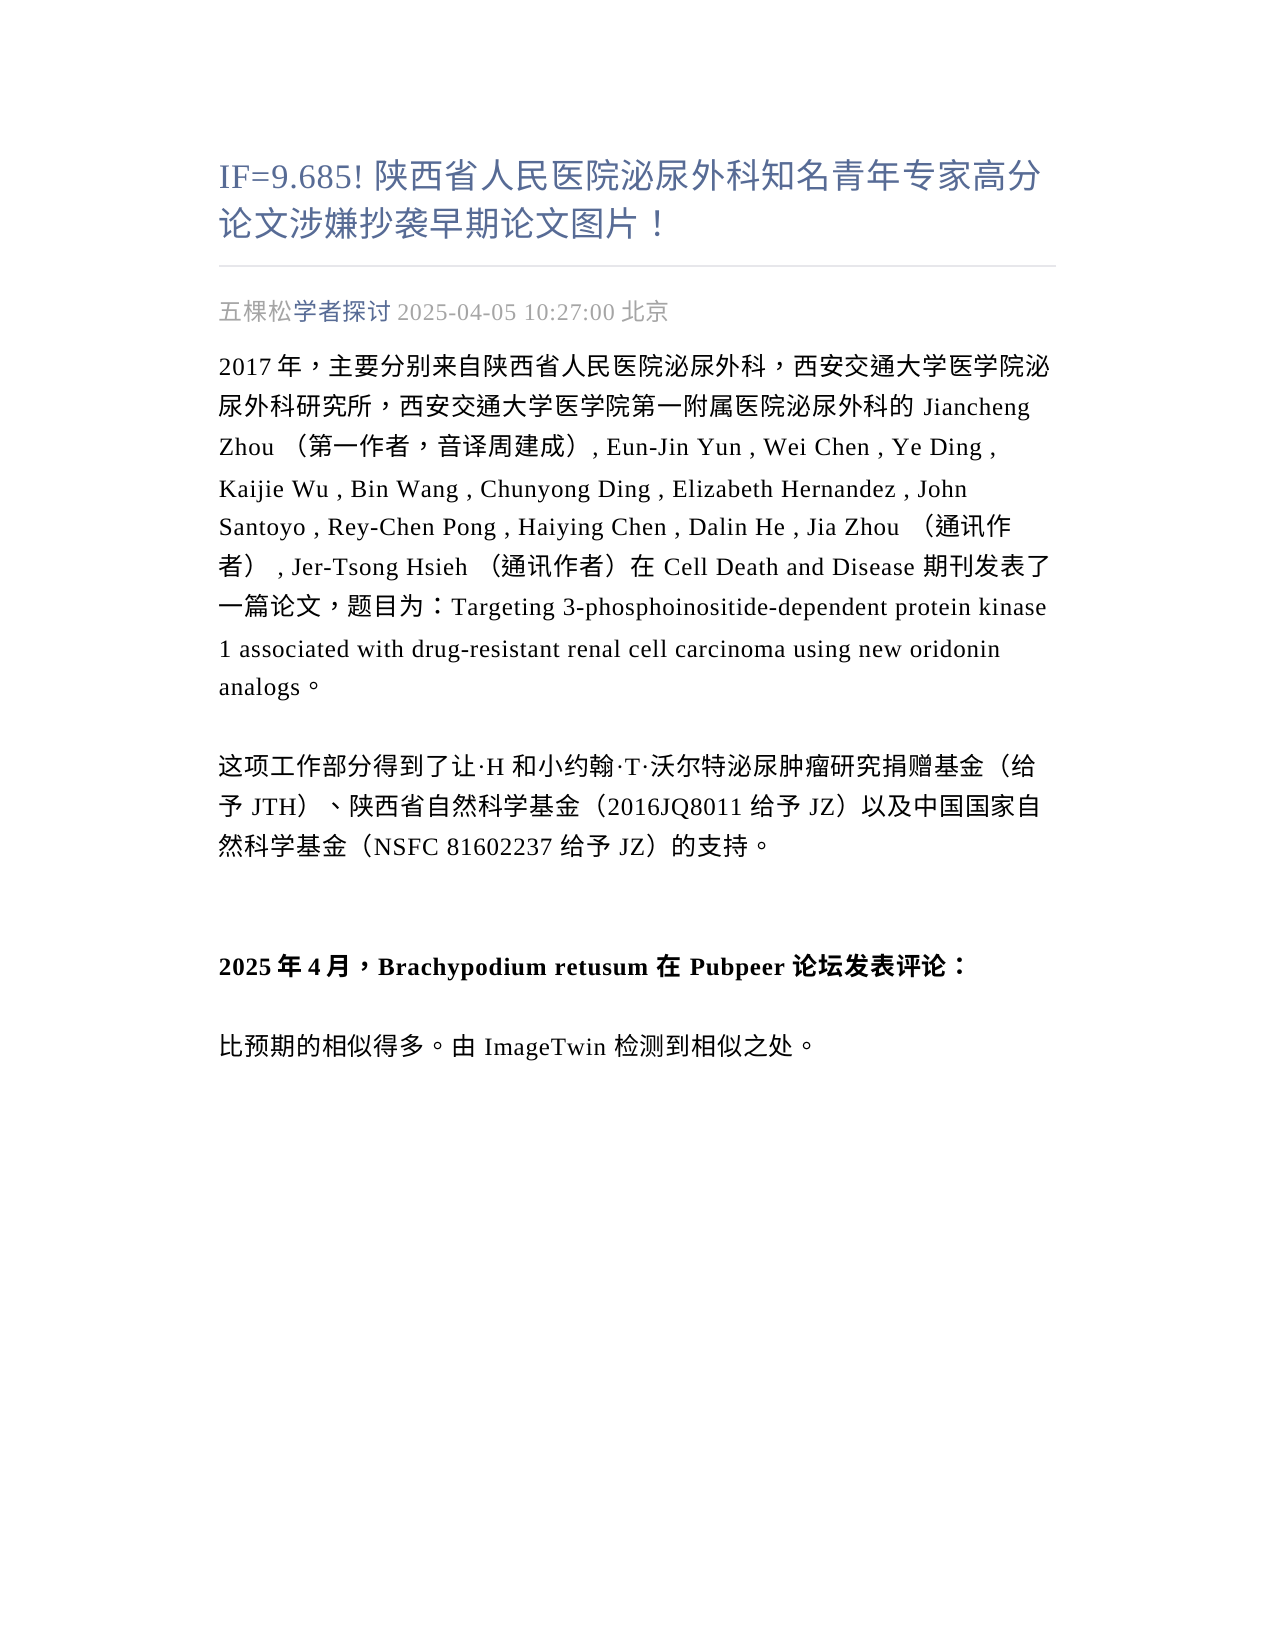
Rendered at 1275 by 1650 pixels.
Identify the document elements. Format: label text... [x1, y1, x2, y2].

list 五棵松学者探讨2025-04-05 10:27:00北京 [219, 287, 1056, 327]
text 比预期的相似得多。由 ImageTwin 检测到相似之处。 [219, 1022, 1056, 1062]
text 2017年，主要分别来自陕西省人民医院泌尿外科，西安交通大学医学院泌尿外科研究所，西安交通大学医学院第一附属医院泌尿外科的 Jiancheng Zhou （第一作者，音译周建成）, Eun-Jin Yun , Wei Chen , Ye Ding , Kaijie Wu , Bin Wang , Chunyong Ding , Elizabeth Hernandez , John Santoyo , Rey-Chen Pong , Haiying Chen , Dalin He , Jia Zhou （通讯作者） , Jer-Tsong Hsieh （通讯作者）在 Cell Death and Disease 期刊发表了一篇论文，题目为：Targeting 3-phosphoinositide-dependent protein kinase 1 associated with drug-resistant renal cell carcinoma using new oridonin analogs。 [219, 342, 1056, 702]
text 2025年4月，Brachypodium retusum 在 Pubpeer 论坛发表评论： [219, 942, 1056, 982]
text 这项工作部分得到了让·H 和小约翰·T·沃尔特泌尿肿瘤研究捐赠基金（给予 JTH）、陕西省自然科学基金（2016JQ8011 给予 JZ）以及中国国家自然科学基金（NSFC 81602237 给予 JZ）的支持。 [219, 742, 1056, 862]
title IF=9.685! 陕西省人民医院泌尿外科知名青年专家高分论文涉嫌抄袭早期论文图片！ [219, 150, 1056, 265]
